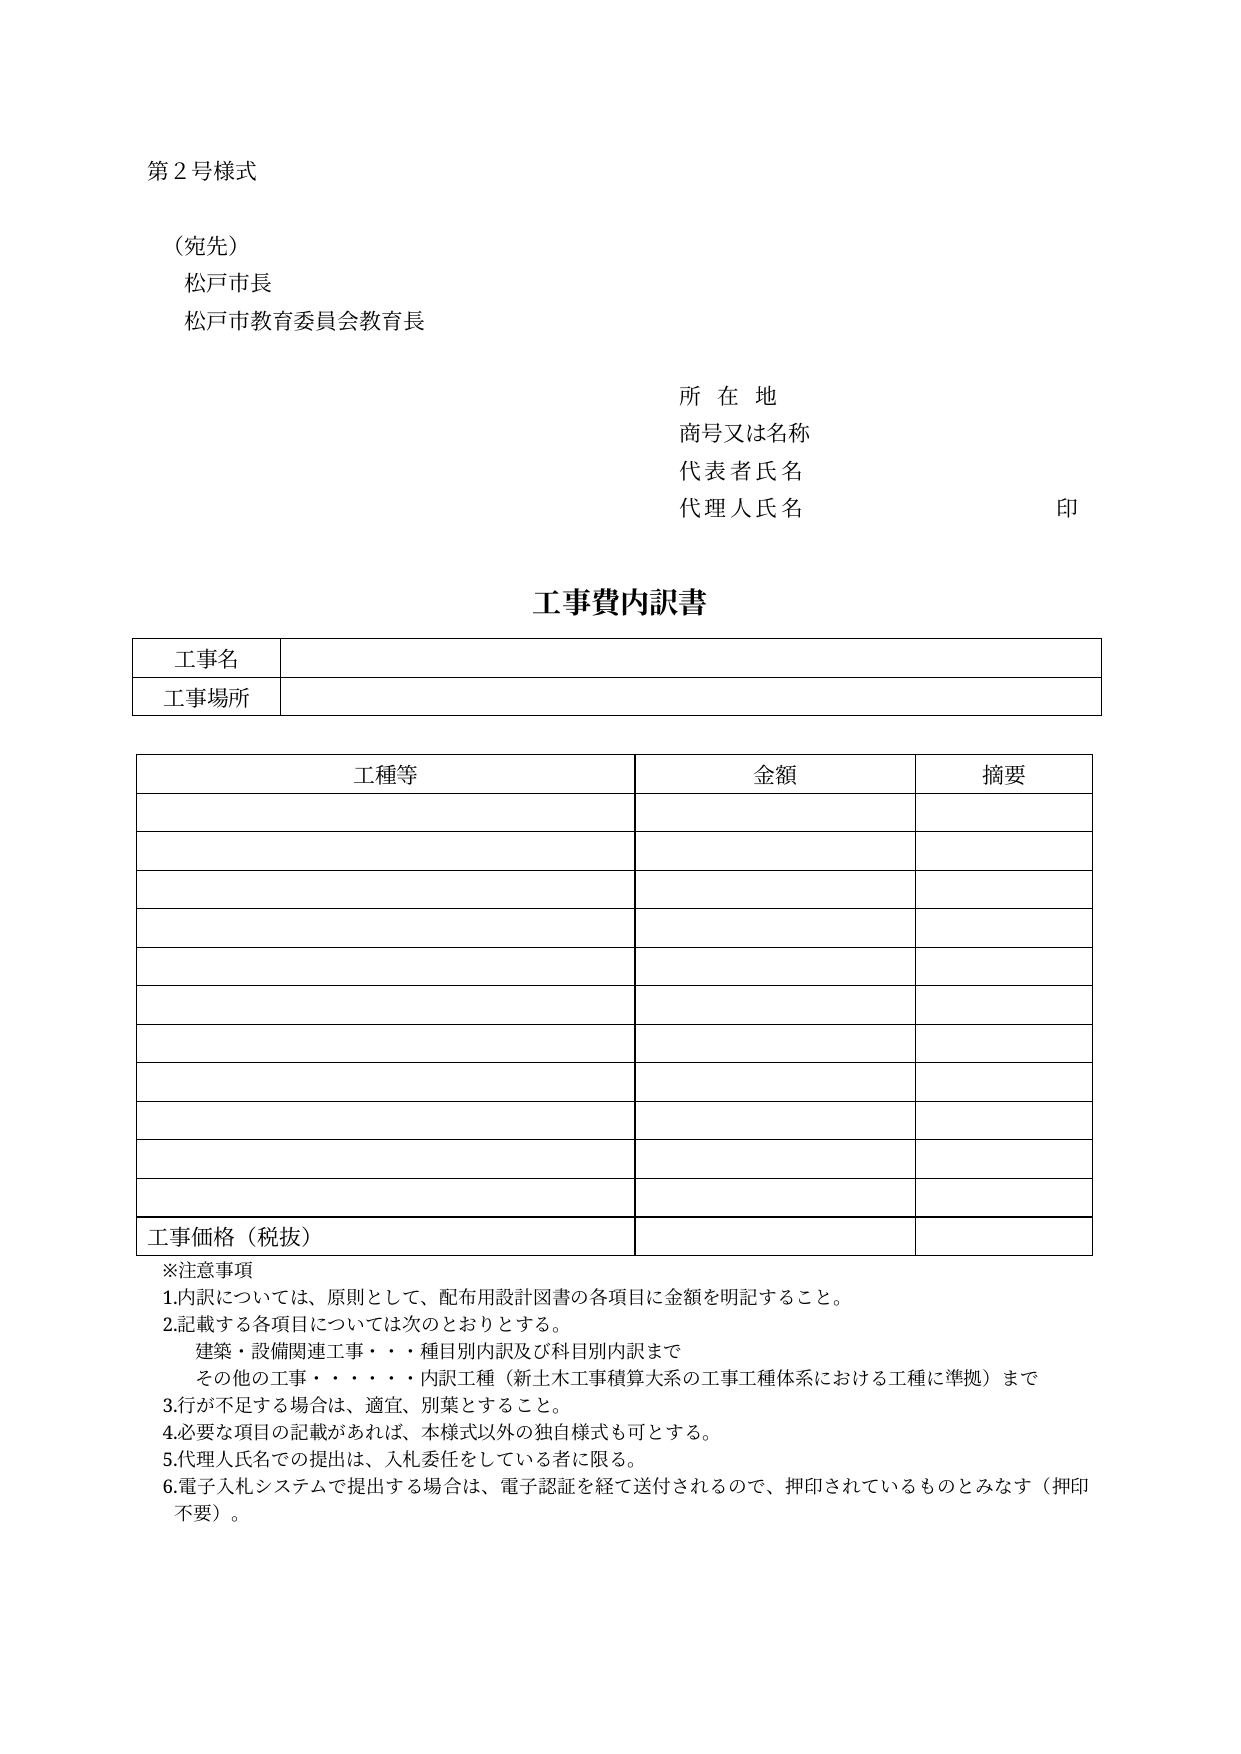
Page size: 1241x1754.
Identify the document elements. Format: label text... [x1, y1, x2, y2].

table_cell [636, 986, 915, 1024]
table_cell [636, 1102, 915, 1139]
table_cell [281, 678, 1101, 715]
table_cell 工事場所 [133, 678, 280, 715]
text 第２号様式 [148, 151, 1092, 188]
table_cell [137, 832, 634, 869]
table_cell [137, 1140, 634, 1178]
text 商号又は名称 [679, 413, 1092, 451]
table_cell [636, 871, 915, 908]
text 5.代理人氏名での提出は、入札委任をしている者に限る。 [162, 1445, 1092, 1472]
text 4.必要な項目の記載があれば、本様式以外の独自様式も可とする。 [162, 1418, 1092, 1445]
table_cell [916, 1025, 1092, 1062]
table_cell [916, 794, 1092, 831]
text 2.記載する各項目については次のとおりとする。 [162, 1310, 1092, 1337]
table_cell [137, 1179, 634, 1216]
table_cell [916, 986, 1092, 1024]
text 松戸市教育委員会教育長 [162, 301, 1092, 338]
table_cell [916, 1102, 1092, 1139]
table_cell [137, 948, 634, 985]
table_header 摘要 [916, 755, 1092, 792]
table_cell [137, 794, 634, 831]
text 1.内訳については、原則として、配布用設計図書の各項目に金額を明記すること。 [162, 1283, 1092, 1310]
table_cell [916, 909, 1092, 947]
text ※注意事項 [162, 1256, 1092, 1283]
table_cell [636, 1025, 915, 1062]
text 松戸市長 [162, 263, 1092, 301]
text 代表者氏名 [679, 451, 1092, 488]
table_cell [636, 1063, 915, 1101]
table_cell [636, 832, 915, 869]
table_cell [636, 1218, 915, 1255]
table_cell [916, 948, 1092, 985]
text 工事費内訳書 [148, 563, 1092, 638]
table_cell [916, 1140, 1092, 1178]
table_cell [137, 1102, 634, 1139]
table_cell [636, 794, 915, 831]
text その他の工事・・・・・・内訳工種（新土木工事積算大系の工事工種体系における工種に準拠）まで [195, 1364, 1092, 1391]
table_cell [916, 1218, 1092, 1255]
table_cell [636, 909, 915, 947]
table_header 工事名 [133, 639, 280, 677]
text 所在地 [679, 376, 1092, 413]
table_cell [137, 1063, 634, 1101]
table_cell [137, 909, 634, 947]
table_cell [137, 871, 634, 908]
table_cell [137, 1025, 634, 1062]
table_header 工種等 [137, 755, 634, 792]
text 代理人氏名 印 [679, 488, 1092, 526]
table_cell [916, 871, 1092, 908]
table_cell [916, 832, 1092, 869]
text 建築・設備関連工事・・・種目別内訳及び科目別内訳まで [195, 1337, 1092, 1364]
text 3.行が不足する場合は、適宜、別葉とすること。 [162, 1391, 1092, 1418]
table_header 金額 [636, 755, 915, 792]
table_cell 工事価格（税抜） [137, 1218, 634, 1255]
table_cell [636, 948, 915, 985]
text 6.電子入札システムで提出する場合は、電子認証を経て送付されるので、押印されているものとみなす（押印不要）。 [162, 1472, 1092, 1526]
table_cell [636, 1179, 915, 1216]
table_cell [916, 1179, 1092, 1216]
table_cell [636, 1140, 915, 1178]
table_cell [916, 1063, 1092, 1101]
text （宛先） [162, 226, 1092, 263]
table_header [281, 639, 1101, 677]
table_cell [137, 986, 634, 1024]
